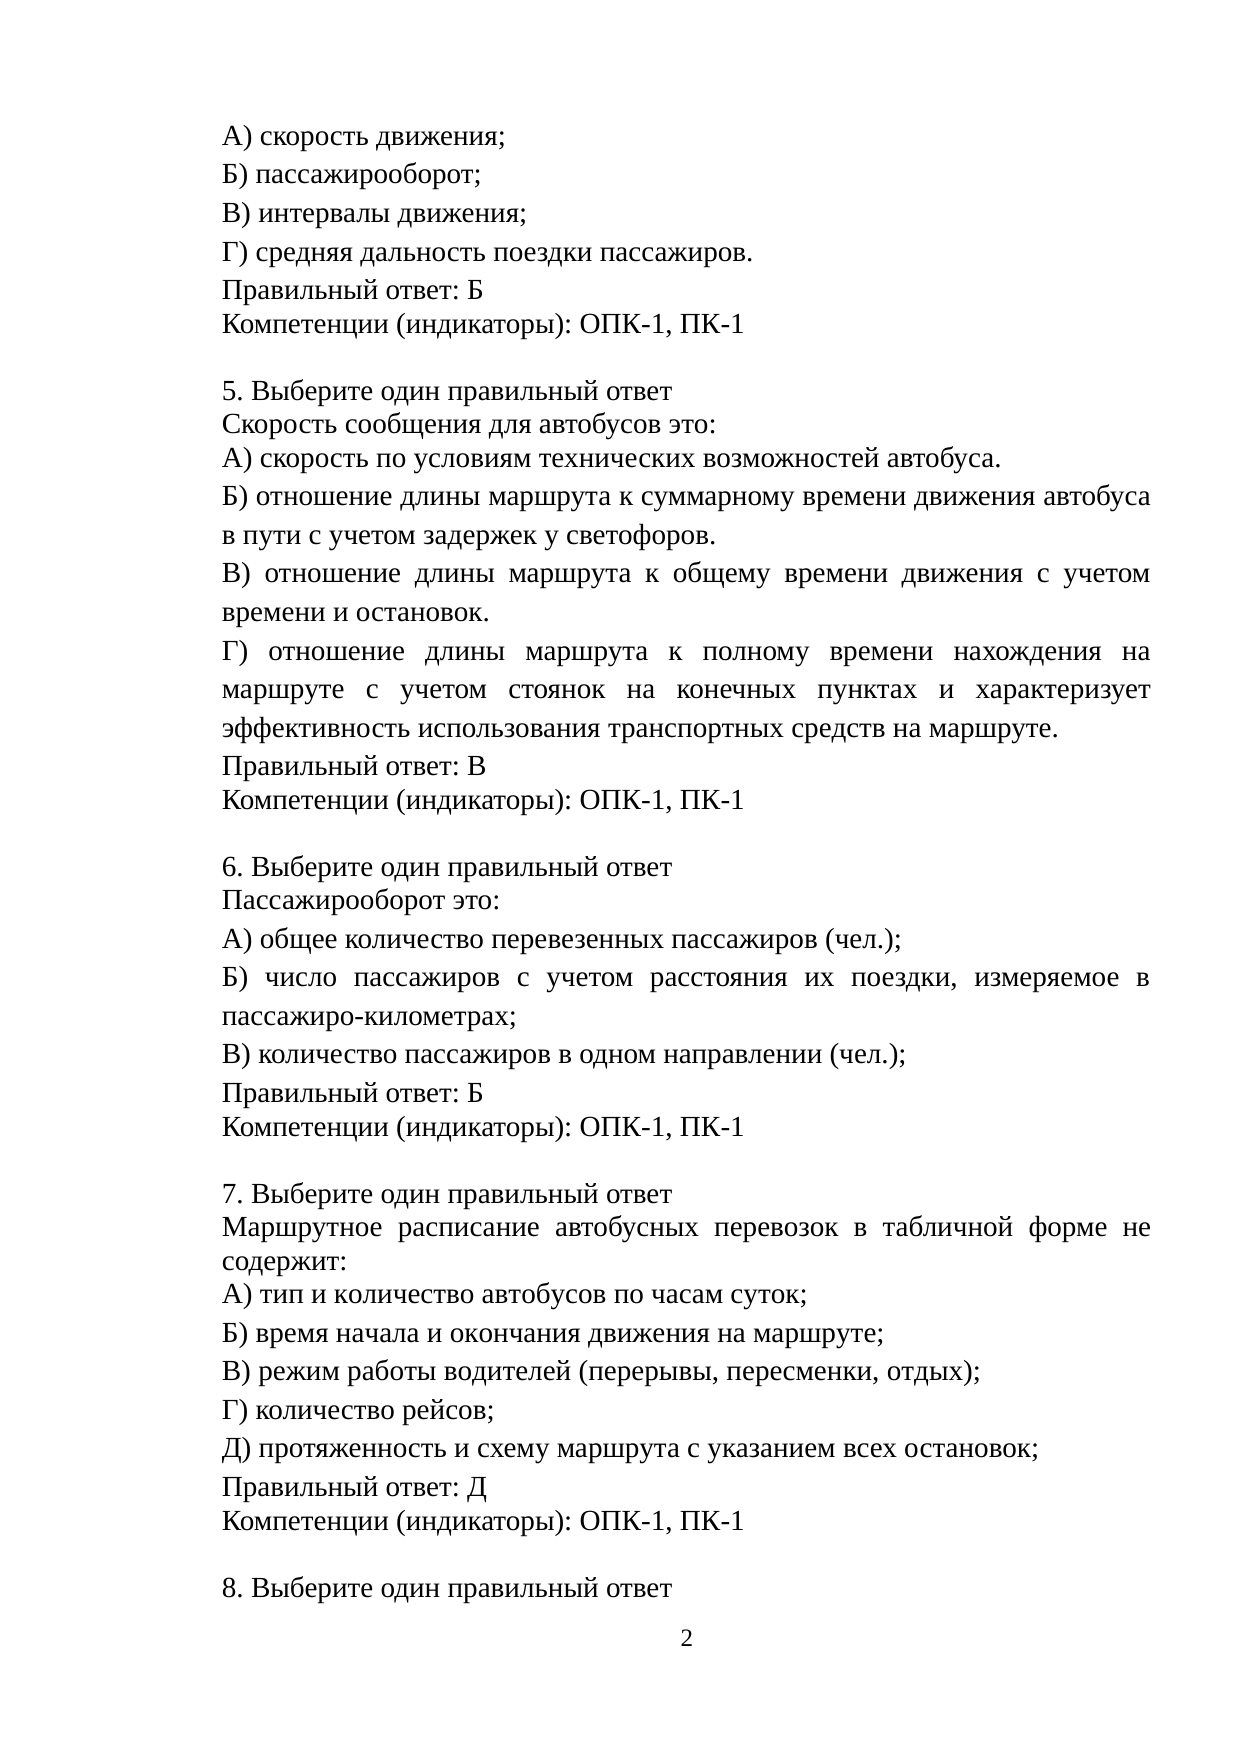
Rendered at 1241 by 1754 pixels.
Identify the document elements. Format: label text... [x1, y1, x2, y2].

text Пассажирооборот это: [222, 882, 1152, 916]
list А) скорость по условиям технических возможностей автобуса. [222, 440, 1152, 473]
text Б) время начала и окончания движения на маршруте; [222, 1315, 1152, 1348]
text 6. Выберите один правильный ответ [222, 849, 1152, 882]
text А) тип и количество автобусов по часам суток; [222, 1276, 1152, 1310]
text Г) количество рейсов; [222, 1392, 1152, 1426]
text В) режим работы водителей (перерывы, пересменки, отдых); [222, 1353, 1152, 1387]
text А) скорость движения; [222, 118, 1152, 152]
text Маршрутное расписание автобусных перевозок в табличной форме не содержит: [222, 1209, 1152, 1276]
text Компетенции (индикаторы): ОПК-1, ПК-1 [222, 1503, 1152, 1536]
text Б) число пассажиров с учетом расстояния их поездки, измеряемое в пассажиро-километрах; [222, 959, 1152, 1032]
text Правильный ответ: В [222, 748, 1152, 782]
text Компетенции (индикаторы): ОПК-1, ПК-1 [222, 782, 1152, 815]
text Компетенции (индикаторы): ОПК-1, ПК-1 [222, 306, 1152, 339]
text Д) протяженность и схему маршрута с указанием всех остановок; [222, 1431, 1152, 1464]
text В) количество пассажиров в одном направлении (чел.); [222, 1037, 1152, 1070]
text 5. Выберите один правильный ответ [222, 373, 1152, 406]
text Г) средняя дальность поездки пассажиров. [222, 234, 1152, 267]
list Б) отношение длины маршрута к суммарному времени движения автобуса в пути с учетом задержек у светофоров. [222, 478, 1152, 551]
list В) отношение длины маршрута к общему времени движения с учетом времени и остановок. [222, 556, 1152, 628]
text В) интервалы движения; [222, 195, 1152, 229]
text Правильный ответ: Д [222, 1469, 1152, 1503]
text 8. Выберите один правильный ответ [222, 1570, 1152, 1603]
text Правильный ответ: Б [222, 1075, 1152, 1109]
text Скорость сообщения для автобусов это: [222, 406, 1152, 440]
list Г) отношение длины маршрута к полному времени нахождения на маршруте с учетом стоянок на конечных пунктах и характеризует эффективность использования транспортных средств на маршруте. [222, 633, 1152, 743]
text А) общее количество перевезенных пассажиров (чел.); [222, 921, 1152, 954]
text 7. Выберите один правильный ответ [222, 1176, 1152, 1209]
text Компетенции (индикаторы): ОПК-1, ПК-1 [222, 1109, 1152, 1142]
text Правильный ответ: Б [222, 272, 1152, 306]
text Б) пассажирооборот; [222, 157, 1152, 190]
